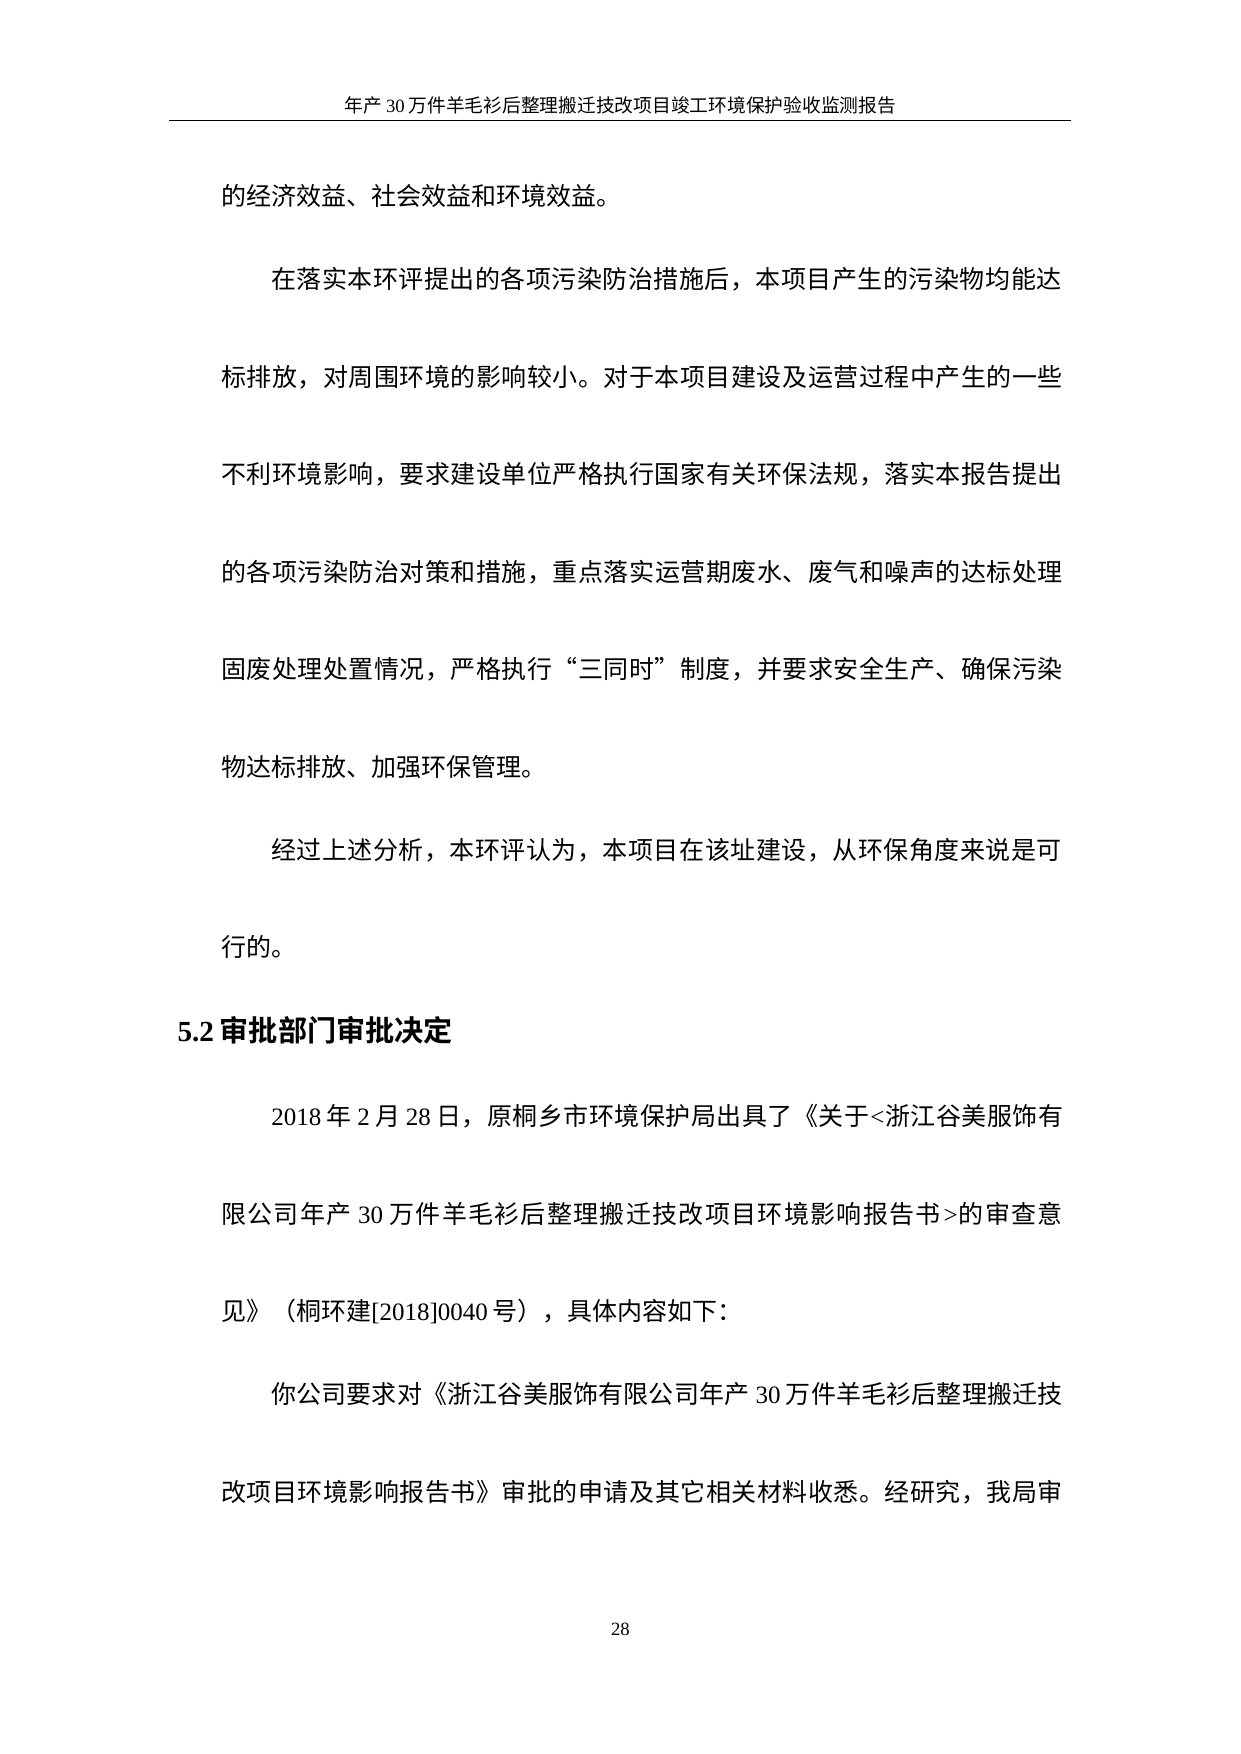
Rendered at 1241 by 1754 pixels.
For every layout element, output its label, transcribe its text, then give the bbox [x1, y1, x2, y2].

subtitle 5.2审批部门审批决定 [177, 996, 1063, 1061]
text 在落实本环评提出的各项污染防治措施后，本项目产生的污染物均能达标排放，对周围环境的影响较小。对于本项目建设及运营过程中产生的一些不利环境影响，要求建设单位严格执行国家有关环保法规，落实本报告提出的各项污染防治对策和措施，重点落实运营期废水、废气和噪声的达标处理，固废处理处置情况，严格执行“三同时”制度，并要求安全生产、确保污染物达标排放、加强环保管理。 [221, 245, 1063, 798]
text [221, 1361, 1063, 1523]
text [221, 162, 1063, 227]
text 经过上述分析，本环评认为，本项目在该址建设，从环保角度来说是可行的。 [221, 816, 1063, 978]
text 2018年2月28日，原桐乡市环境保护局出具了《关于<浙江谷美服饰有限公司年产30万件羊毛衫后整理搬迁技改项目环境影响报告书>的审查意见》（桐环建[2018]0040号），具体内容如下： [221, 1082, 1063, 1342]
